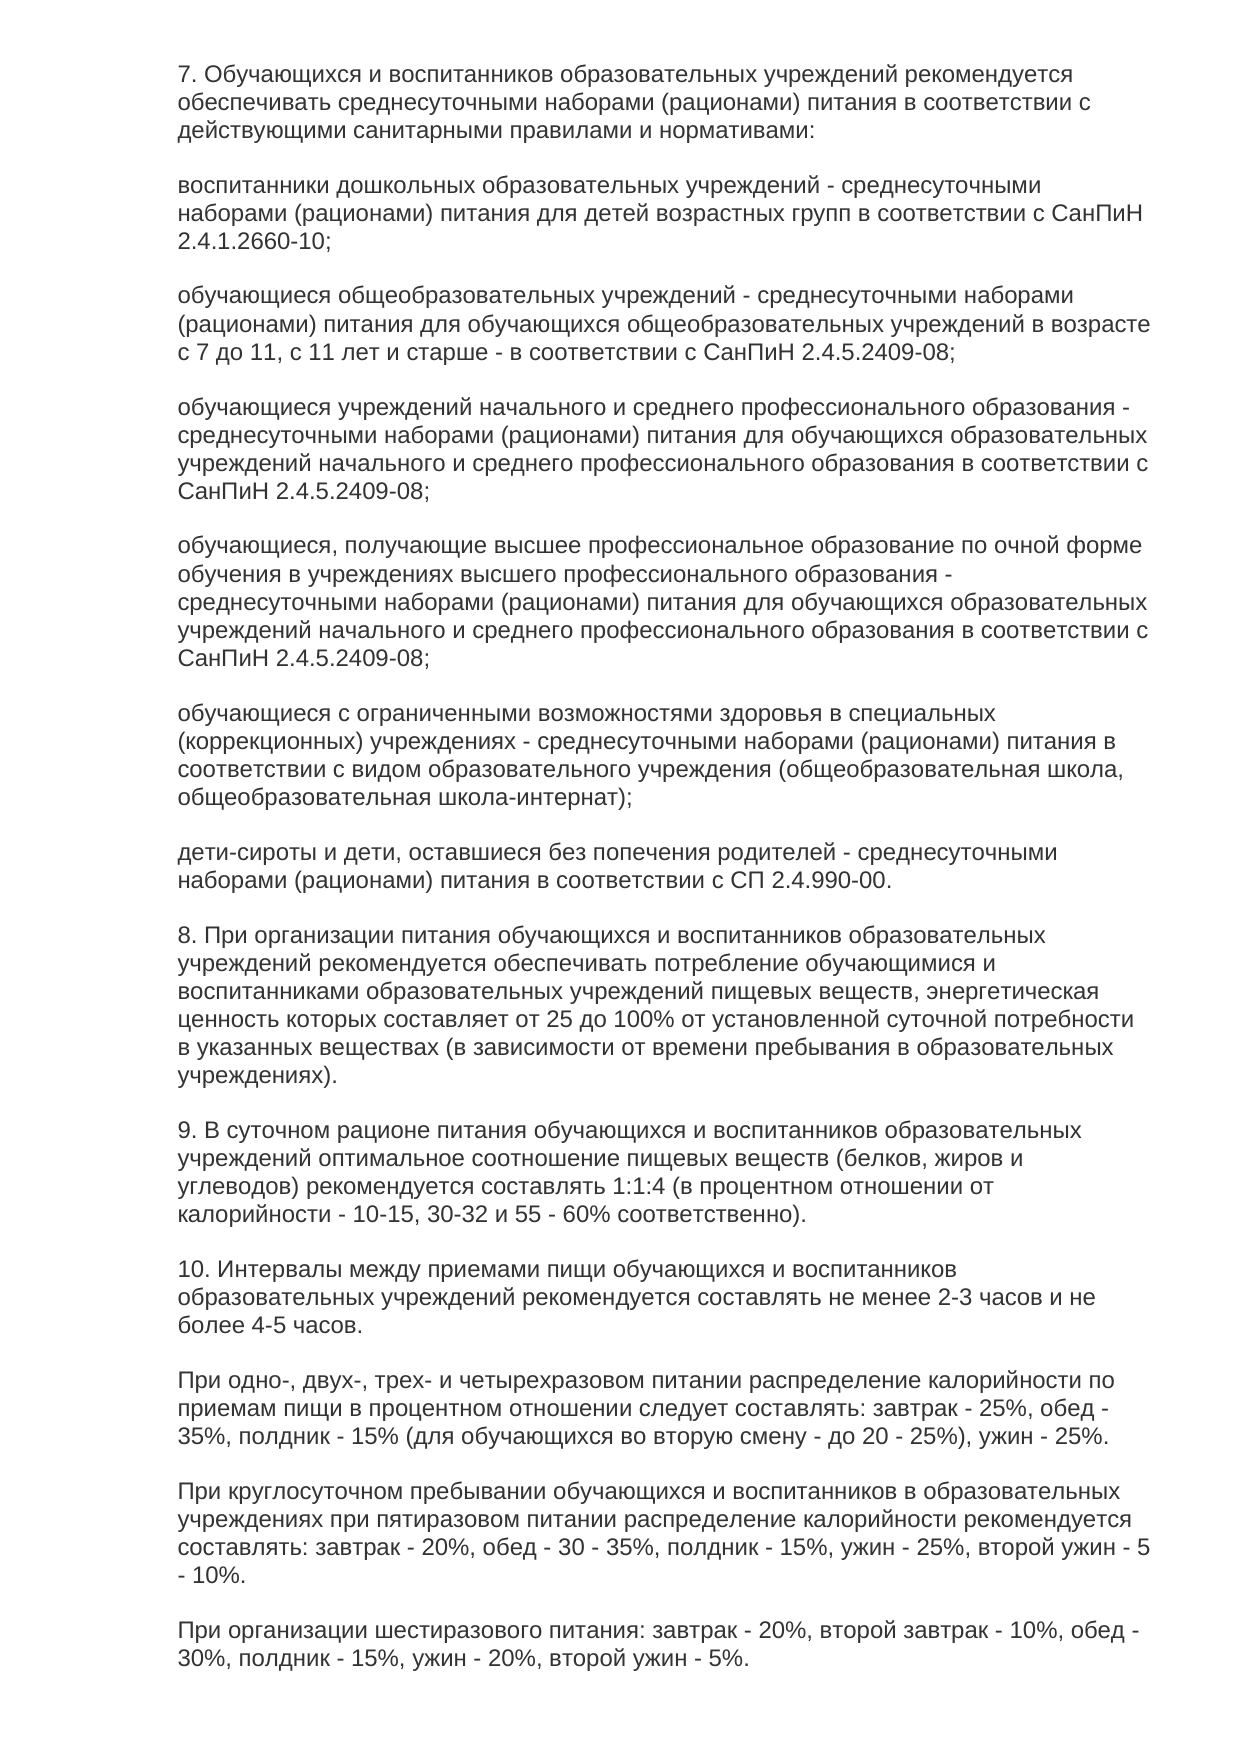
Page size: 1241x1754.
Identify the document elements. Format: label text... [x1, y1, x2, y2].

text обучающиеся общеобразовательных учреждений - среднесуточными наборами (рационами) питания для обучающихся общеобразовательных учреждений в возрасте с 7 до 11, с 11 лет и старше - в соответствии с СанПиН 2.4.5.2409-08; [177, 281, 1152, 365]
text При круглосуточном пребывании обучающихся и воспитанников в образовательных учреждениях при пятиразовом питании распределение калорийности рекомендуется составлять: завтрак - 20%, обед - 30 - 35%, полдник - 15%, ужин - 25%, второй ужин - 5 - 10%. [177, 1476, 1152, 1589]
text 8. При организации питания обучающихся и воспитанников образовательных учреждений рекомендуется обеспечивать потребление обучающимися и воспитанниками образовательных учреждений пищевых веществ, энергетическая ценность которых составляет от 25 до 100% от установленной суточной потребности в указанных веществах (в зависимости от времени пребывания в образовательных учреждениях). [177, 920, 1152, 1089]
text обучающиеся учреждений начального и среднего профессионального образования - среднесуточными наборами (рационами) питания для обучающихся образовательных учреждений начального и среднего профессионального образования в соответствии с СанПиН 2.4.5.2409-08; [177, 392, 1152, 504]
text воспитанники дошкольных образовательных учреждений - среднесуточными наборами (рационами) питания для детей возрастных групп в соответствии с СанПиН 2.4.1.2660-10; [177, 170, 1152, 254]
text обучающиеся, получающие высшее профессиональное образование по очной форме обучения в учреждениях высшего профессионального образования - среднесуточными наборами (рационами) питания для обучающихся образовательных учреждений начального и среднего профессионального образования в соответствии с СанПиН 2.4.5.2409-08; [177, 531, 1152, 672]
text обучающиеся с ограниченными возможностями здоровья в специальных (коррекционных) учреждениях - среднесуточными наборами (рационами) питания в соответствии с видом образовательного учреждения (общеобразовательная школа, общеобразовательная школа-интернат); [177, 698, 1152, 811]
text При одно-, двух-, трех- и четырехразовом питании распределение калорийности по приемам пищи в процентном отношении следует составлять: завтрак - 25%, обед - 35%, полдник - 15% (для обучающихся во вторую смену - до 20 - 25%), ужин - 25%. [177, 1365, 1152, 1450]
text 9. В суточном рационе питания обучающихся и воспитанников образовательных учреждений оптимальное соотношение пищевых веществ (белков, жиров и углеводов) рекомендуется составлять 1:1:4 (в процентном отношении от калорийности - 10-15, 30-32 и 55 - 60% соответственно). [177, 1115, 1152, 1228]
text дети-сироты и дети, оставшиеся без попечения родителей - среднесуточными наборами (рационами) питания в соответствии с СП 2.4.990-00. [177, 837, 1152, 893]
text 10. Интервалы между приемами пищи обучающихся и воспитанников образовательных учреждений рекомендуется составлять не менее 2-3 часов и не более 4-5 часов. [177, 1254, 1152, 1339]
text При организации шестиразового питания: завтрак - 20%, второй завтрак - 10%, обед - 30%, полдник - 15%, ужин - 20%, второй ужин - 5%. [177, 1615, 1152, 1672]
text 7. Обучающихся и воспитанников образовательных учреждений рекомендуется обеспечивать среднесуточными наборами (рационами) питания в соответствии с действующими санитарными правилами и нормативами: [177, 59, 1152, 143]
